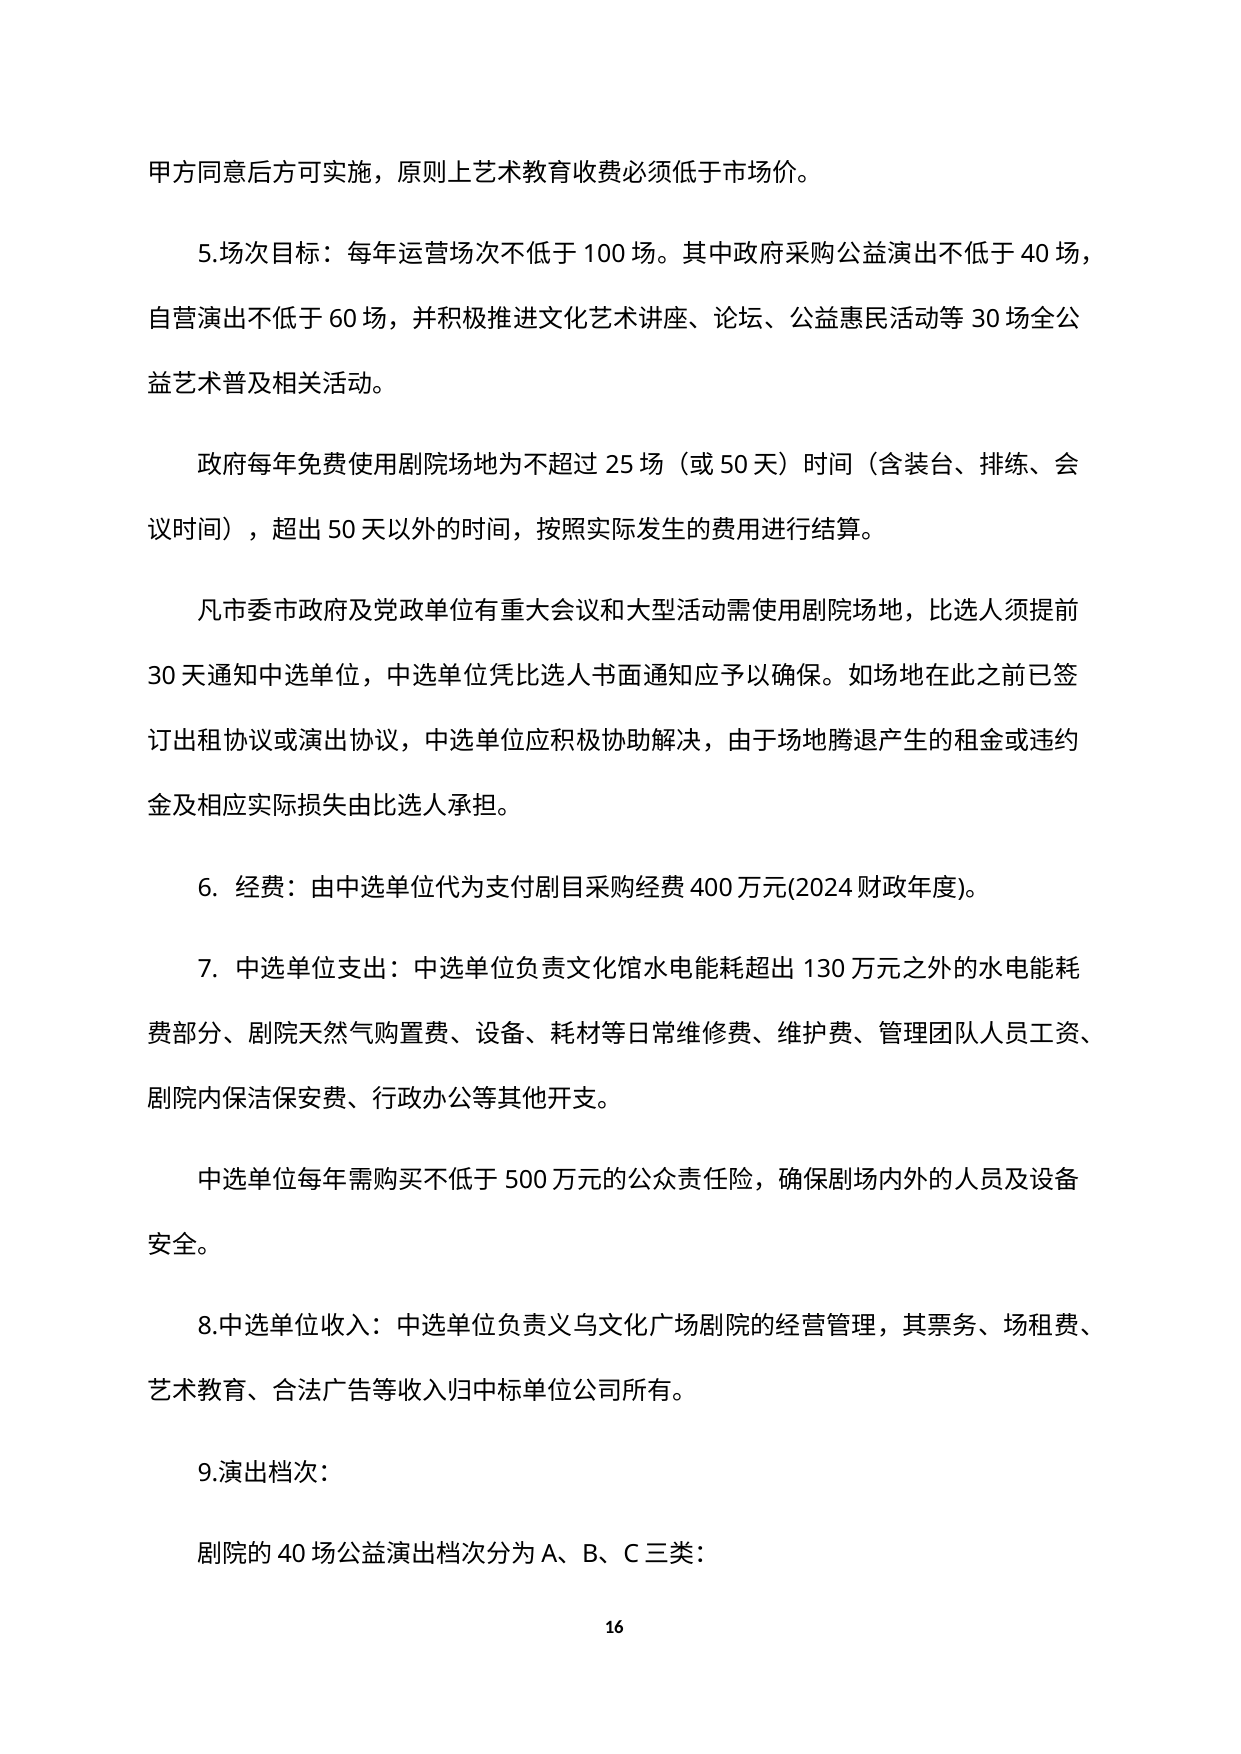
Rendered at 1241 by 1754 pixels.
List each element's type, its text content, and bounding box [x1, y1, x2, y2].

text 剧院的40场公益演出档次分为A、B、C三类： [147, 1519, 1081, 1584]
list 中选单位支出：中选单位负责文化馆水电能耗超出130万元之外的水电能耗费部分、剧院天然气购置费、设备、耗材等日常维修费、维护费、管理团队人员工资、剧院内保洁保安费、行政办公等其他开支。 [147, 934, 1081, 1129]
text 9.演出档次： [147, 1438, 1081, 1503]
list 经费：由中选单位代为支付剧目采购经费400万元(2024财政年度)。 [147, 853, 1081, 918]
text 政府每年免费使用剧院场地为不超过25场（或50天）时间（含装台、排练、会议时间），超出50天以外的时间，按照实际发生的费用进行结算。 [147, 430, 1081, 560]
text 凡市委市政府及党政单位有重大会议和大型活动需使用剧院场地，比选人须提前30天通知中选单位，中选单位凭比选人书面通知应予以确保。如场地在此之前已签订出租协议或演出协议，中选单位应积极协助解决，由于场地腾退产生的租金或违约金及相应实际损失由比选人承担。 [147, 576, 1081, 836]
text 8.中选单位收入：中选单位负责义乌文化广场剧院的经营管理，其票务、场租费、艺术教育、合法广告等收入归中标单位公司所有。 [147, 1291, 1081, 1421]
text 中选单位每年需购买不低于500万元的公众责任险，确保剧场内外的人员及设备安全。 [147, 1145, 1081, 1275]
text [147, 138, 1081, 203]
text 5.场次目标：每年运营场次不低于100场。其中政府采购公益演出不低于40场，自营演出不低于60场，并积极推进文化艺术讲座、论坛、公益惠民活动等30场全公益艺术普及相关活动。 [147, 219, 1081, 414]
